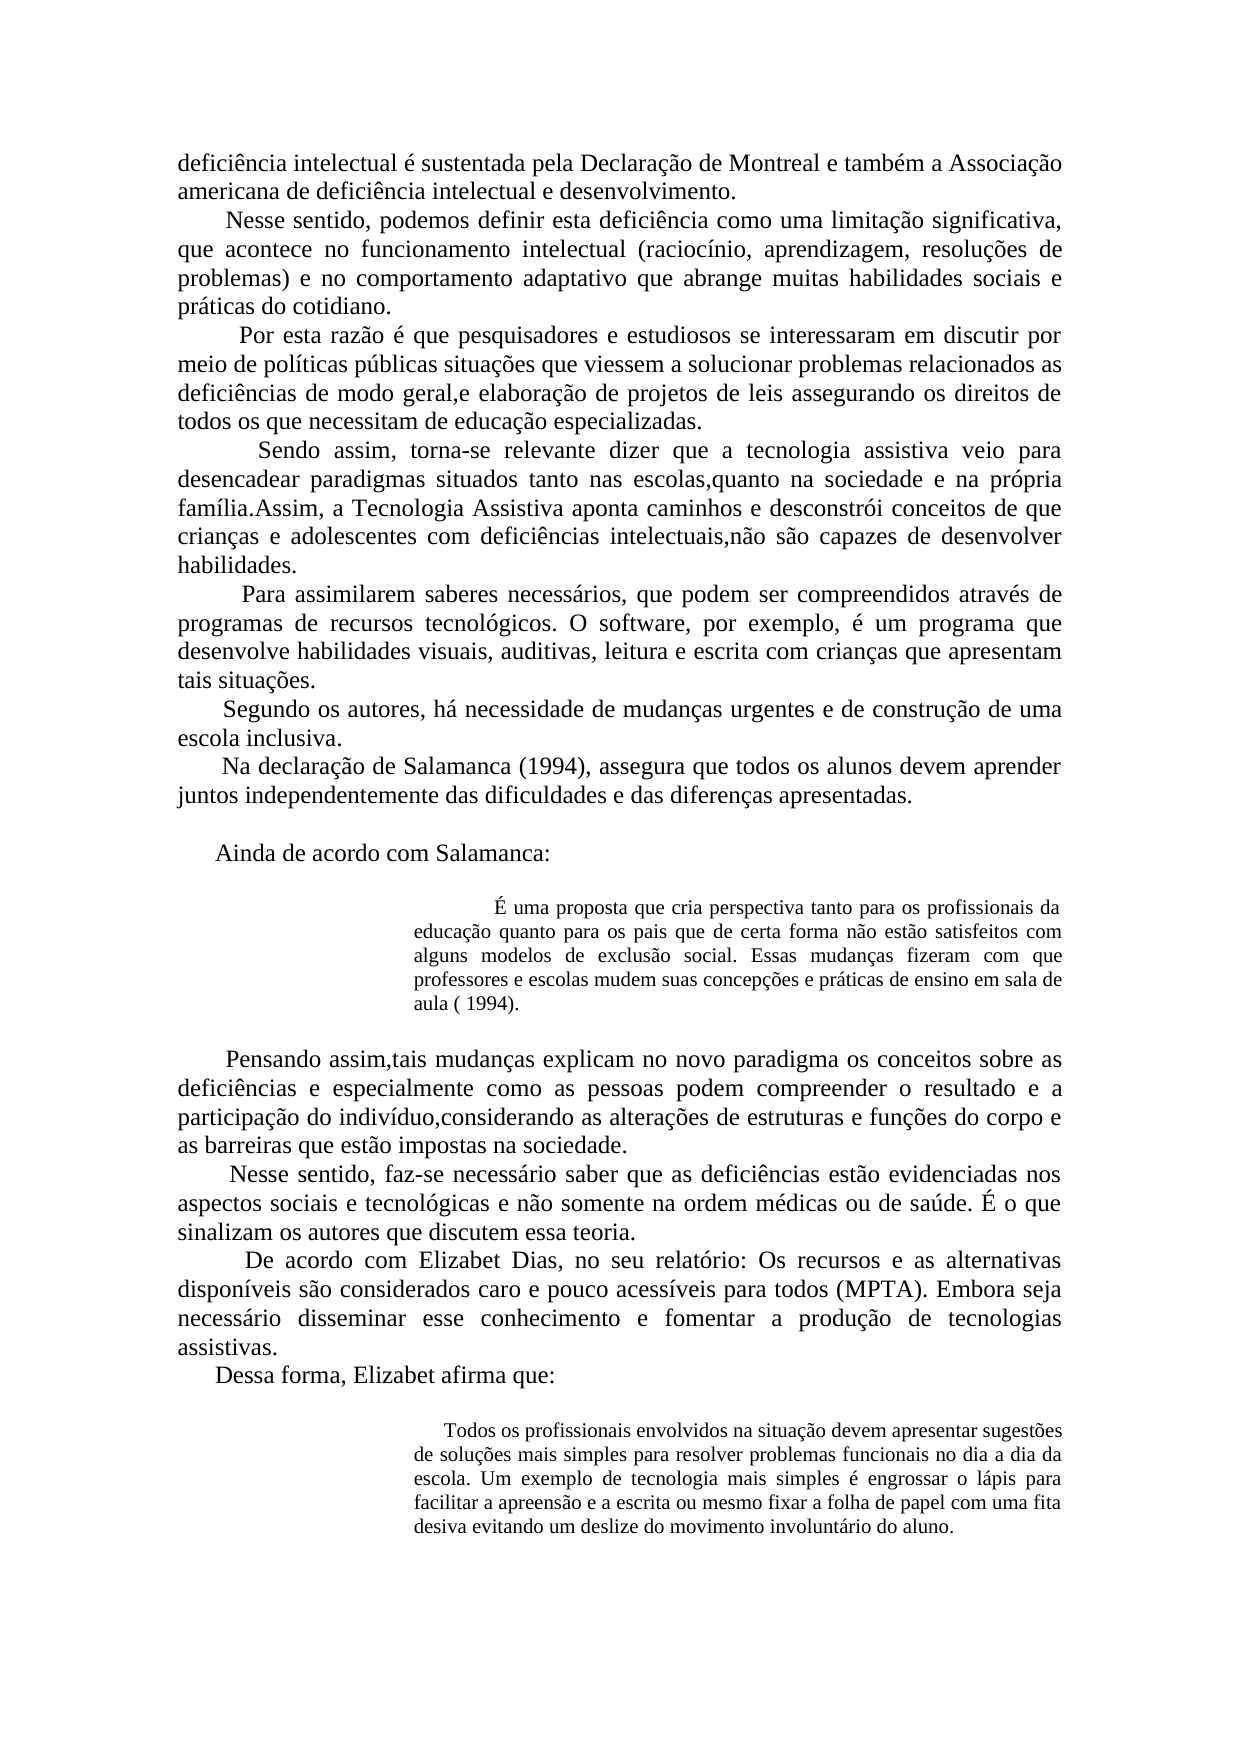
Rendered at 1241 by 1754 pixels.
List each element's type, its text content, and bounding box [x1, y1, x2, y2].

text De acordo com Elizabet Dias, no seu relatório: Os recursos e as alternativas disponíveis são considerados caro e pouco acessíveis para todos (MPTA). Embora seja necessário disseminar esse conhecimento e fomentar a produção de tecnologias assistivas. [177, 1245, 1063, 1360]
text Nesse sentido, faz-se necessário saber que as deficiências estão evidenciadas nos aspectos sociais e tecnológicas e não somente na ordem médicas ou de saúde. É o que sinalizam os autores que discutem essa teoria. [177, 1159, 1063, 1245]
text Ainda de acordo com Salamanca: [177, 838, 1063, 866]
text É uma proposta que cria perspectiva tanto para os profissionais da educação quanto para os pais que de certa forma não estão satisfeitos com alguns modelos de exclusão social. Essas mudanças fizeram com que professores e escolas mudem suas concepções e práticas de ensino em sala de aula ( 1994). [251, 895, 1063, 1015]
text Todos os profissionais envolvidos na situação devem apresentar sugestões de soluções mais simples para resolver problemas funcionais no dia a dia da escola. Um exemplo de tecnologia mais simples é engrossar o lápis para facilitar a apreensão e a escrita ou mesmo fixar a folha de papel com uma fita desiva evitando um deslize do movimento involuntário do aluno. [251, 1418, 1063, 1538]
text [177, 148, 1063, 205]
text Pensando assim,tais mudanças explicam no novo paradigma os conceitos sobre as deficiências e especialmente como as pessoas podem compreender o resultado e a participação do indivíduo,considerando as alterações de estruturas e funções do corpo e as barreiras que estão impostas na sociedade. [177, 1044, 1063, 1159]
text Sendo assim, torna-se relevante dizer que a tecnologia assistiva veio para desencadear paradigmas situados tanto nas escolas,quanto na sociedade e na própria família.Assim, a Tecnologia Assistiva aponta caminhos e desconstrói conceitos de que crianças e adolescentes com deficiências intelectuais,não são capazes de desenvolver habilidades. [177, 435, 1063, 579]
text Na declaração de Salamanca (1994), assegura que todos os alunos devem aprender juntos independentemente das dificuldades e das diferenças apresentadas. [177, 751, 1063, 809]
text Segundo os autores, há necessidade de mudanças urgentes e de construção de uma escola inclusiva. [177, 694, 1063, 751]
text Dessa forma, Elizabet afirma que: [177, 1360, 1063, 1389]
text Para assimilarem saberes necessários, que podem ser compreendidos através de programas de recursos tecnológicos. O software, por exemplo, é um programa que desenvolve habilidades visuais, auditivas, leitura e escrita com crianças que apresentam tais situações. [177, 579, 1063, 694]
text Por esta razão é que pesquisadores e estudiosos se interessaram em discutir por meio de políticas públicas situações que viessem a solucionar problemas relacionados as deficiências de modo geral,e elaboração de projetos de leis assegurando os direitos de todos os que necessitam de educação especializadas. [177, 320, 1063, 435]
text Nesse sentido, podemos definir esta deficiência como uma limitação significativa, que acontece no funcionamento intelectual (raciocínio, aprendizagem, resoluções de problemas) e no comportamento adaptativo que abrange muitas habilidades sociais e práticas do cotidiano. [177, 205, 1063, 320]
